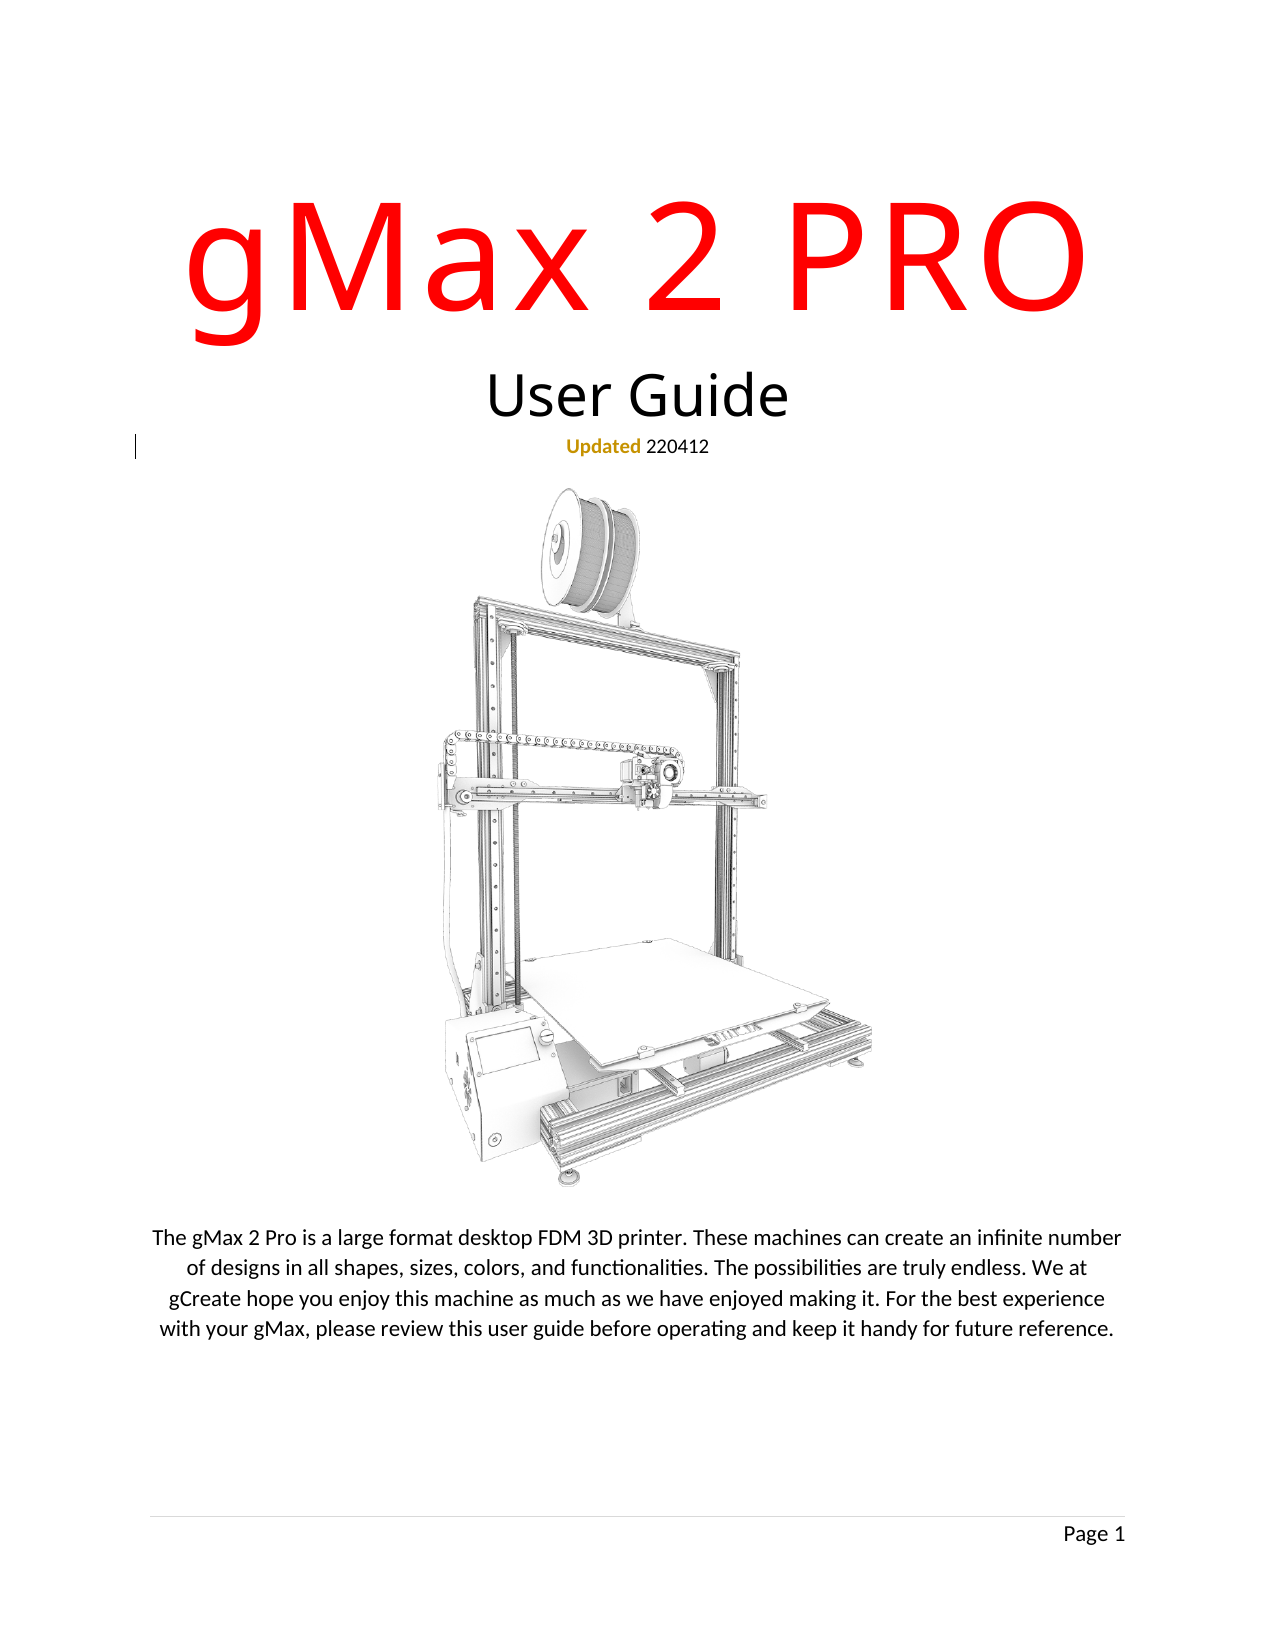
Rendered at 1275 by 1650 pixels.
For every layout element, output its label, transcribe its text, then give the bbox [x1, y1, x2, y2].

picture [437, 488, 872, 1187]
text gMax 2 PRO [150, 150, 1125, 354]
text The gMax 2 Pro is a large format desktop FDM 3D printer. These machines can create an infinite number of designs in all shapes, sizes, colors, and functionalities. The possibilities are truly endless. We at gCreate hope you enjoy this machine as much as we have enjoyed making it. For the best experience with your gMax, please review this user guide before operating and keep it handy for future reference. [150, 1223, 1125, 1342]
text User Guide [150, 354, 1125, 434]
text Updated 220412 [150, 434, 1125, 459]
